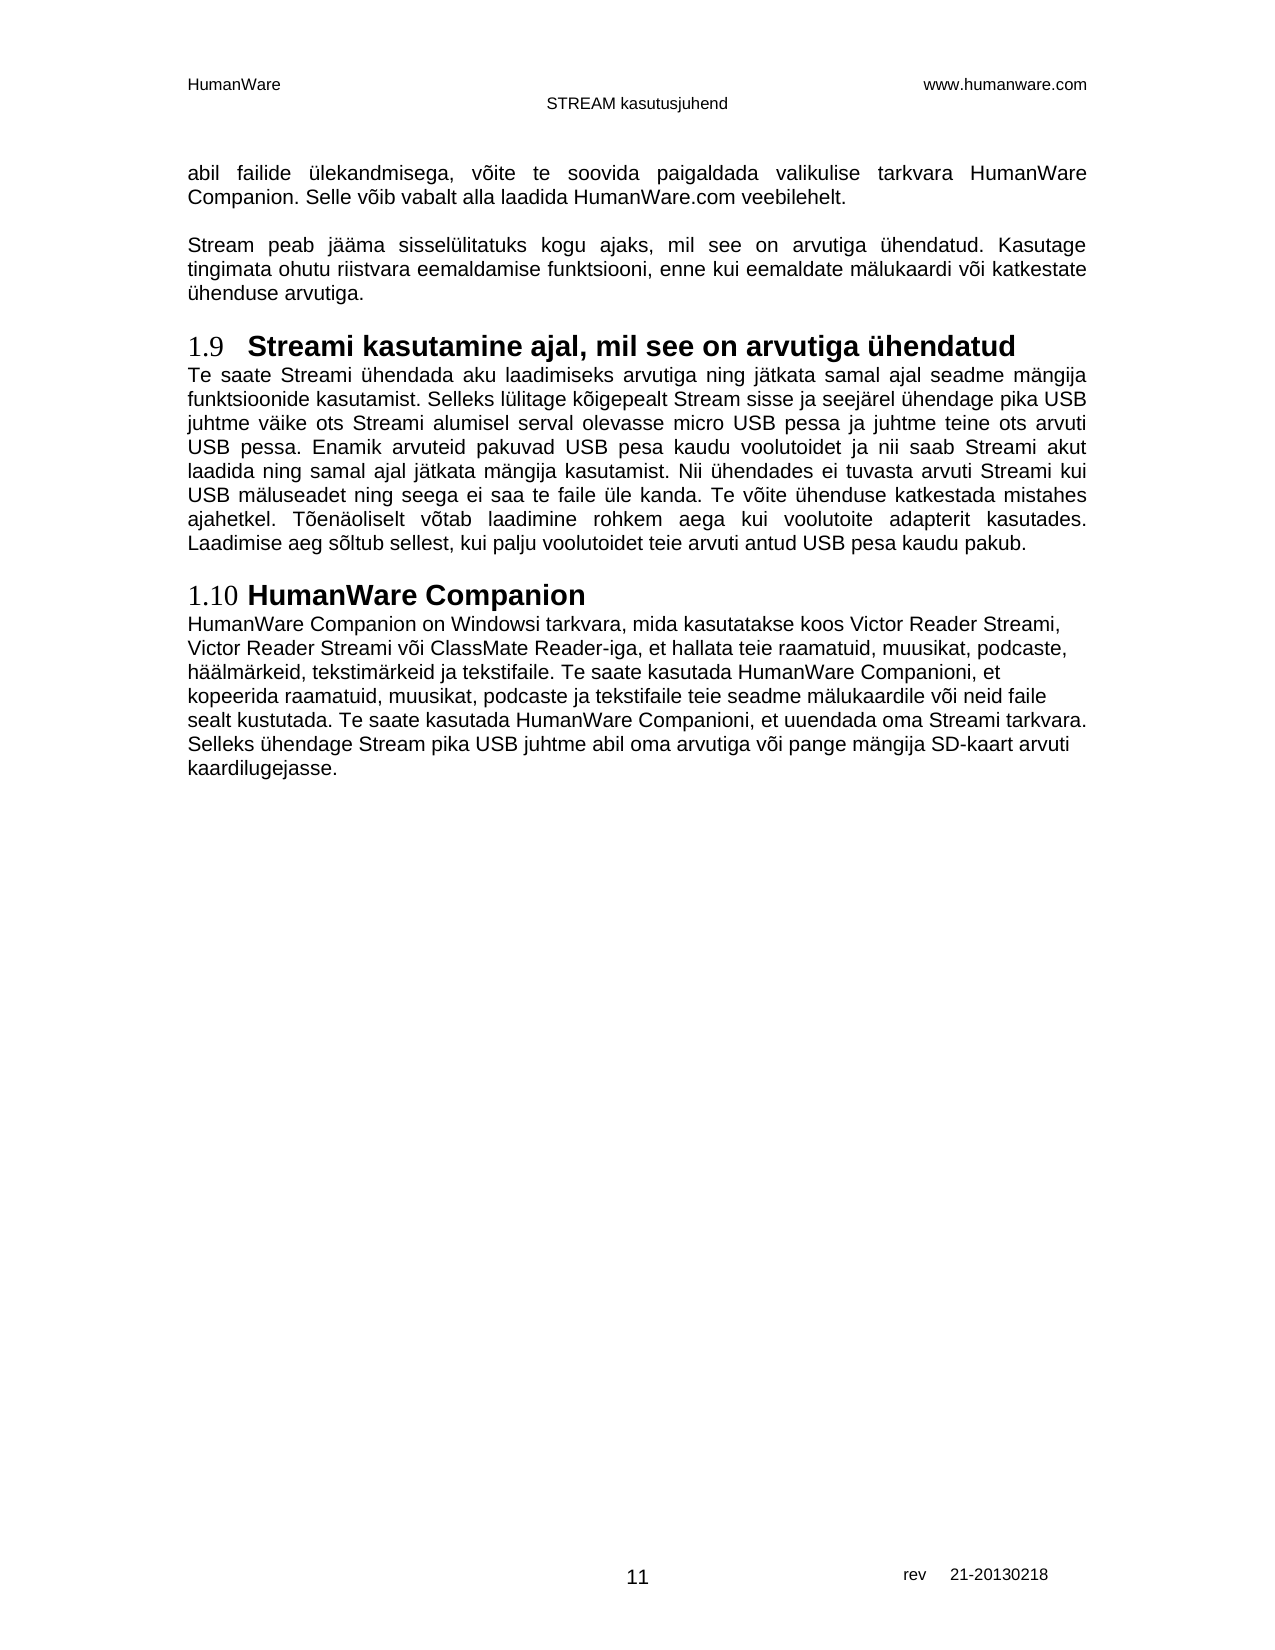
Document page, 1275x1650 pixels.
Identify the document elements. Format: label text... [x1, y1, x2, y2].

text HumanWare Companion on Windowsi tarkvara, mida kasutatakse koos Victor Reader Streami, Victor Reader Streami või ClassMate Reader-iga, et hallata teie raamatuid, muusikat, podcaste, häälmärkeid, tekstimärkeid ja tekstifaile. Te saate kasutada HumanWare Companioni, et kopeerida raamatuid, muusikat, podcaste ja tekstifaile teie seadme mälukaardile või neid faile sealt kustutada. Te saate kasutada HumanWare Companioni, et uuendada oma Streami tarkvara. Selleks ühendage Stream pika USB juhtme abil oma arvutiga või pange mängija SD-kaart arvuti kaardilugejasse. [187, 612, 1088, 779]
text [187, 161, 1088, 209]
subtitle HumanWare Companion [187, 578, 1088, 612]
subtitle Streami kasutamine ajal, mil see on arvutiga ühendatud [187, 329, 1088, 363]
text Stream peab jääma sisselülitatuks kogu ajaks, mil see on arvutiga ühendatud. Kasutage tingimata ohutu riistvara eemaldamise funktsiooni, enne kui eemaldate mälukaardi või katkestate ühenduse arvutiga. [187, 233, 1088, 305]
text Te saate Streami ühendada aku laadimiseks arvutiga ning jätkata samal ajal seadme mängija funktsioonide kasutamist. Selleks lülitage kõigepealt Stream sisse ja seejärel ühendage pika USB juhtme väike ots Streami alumisel serval olevasse micro USB pessa ja juhtme teine ots arvuti USB pessa. Enamik arvuteid pakuvad USB pesa kaudu voolutoidet ja nii saab Streami akut laadida ning samal ajal jätkata mängija kasutamist. Nii ühendades ei tuvasta arvuti Streami kui USB mäluseadet ning seega ei saa te faile üle kanda. Te võite ühenduse katkestada mistahes ajahetkel. Tõenäoliselt võtab laadimine rohkem aega kui voolutoite adapterit kasutades. Laadimise aeg sõltub sellest, kui palju voolutoidet teie arvuti antud USB pesa kaudu pakub. [187, 363, 1088, 554]
